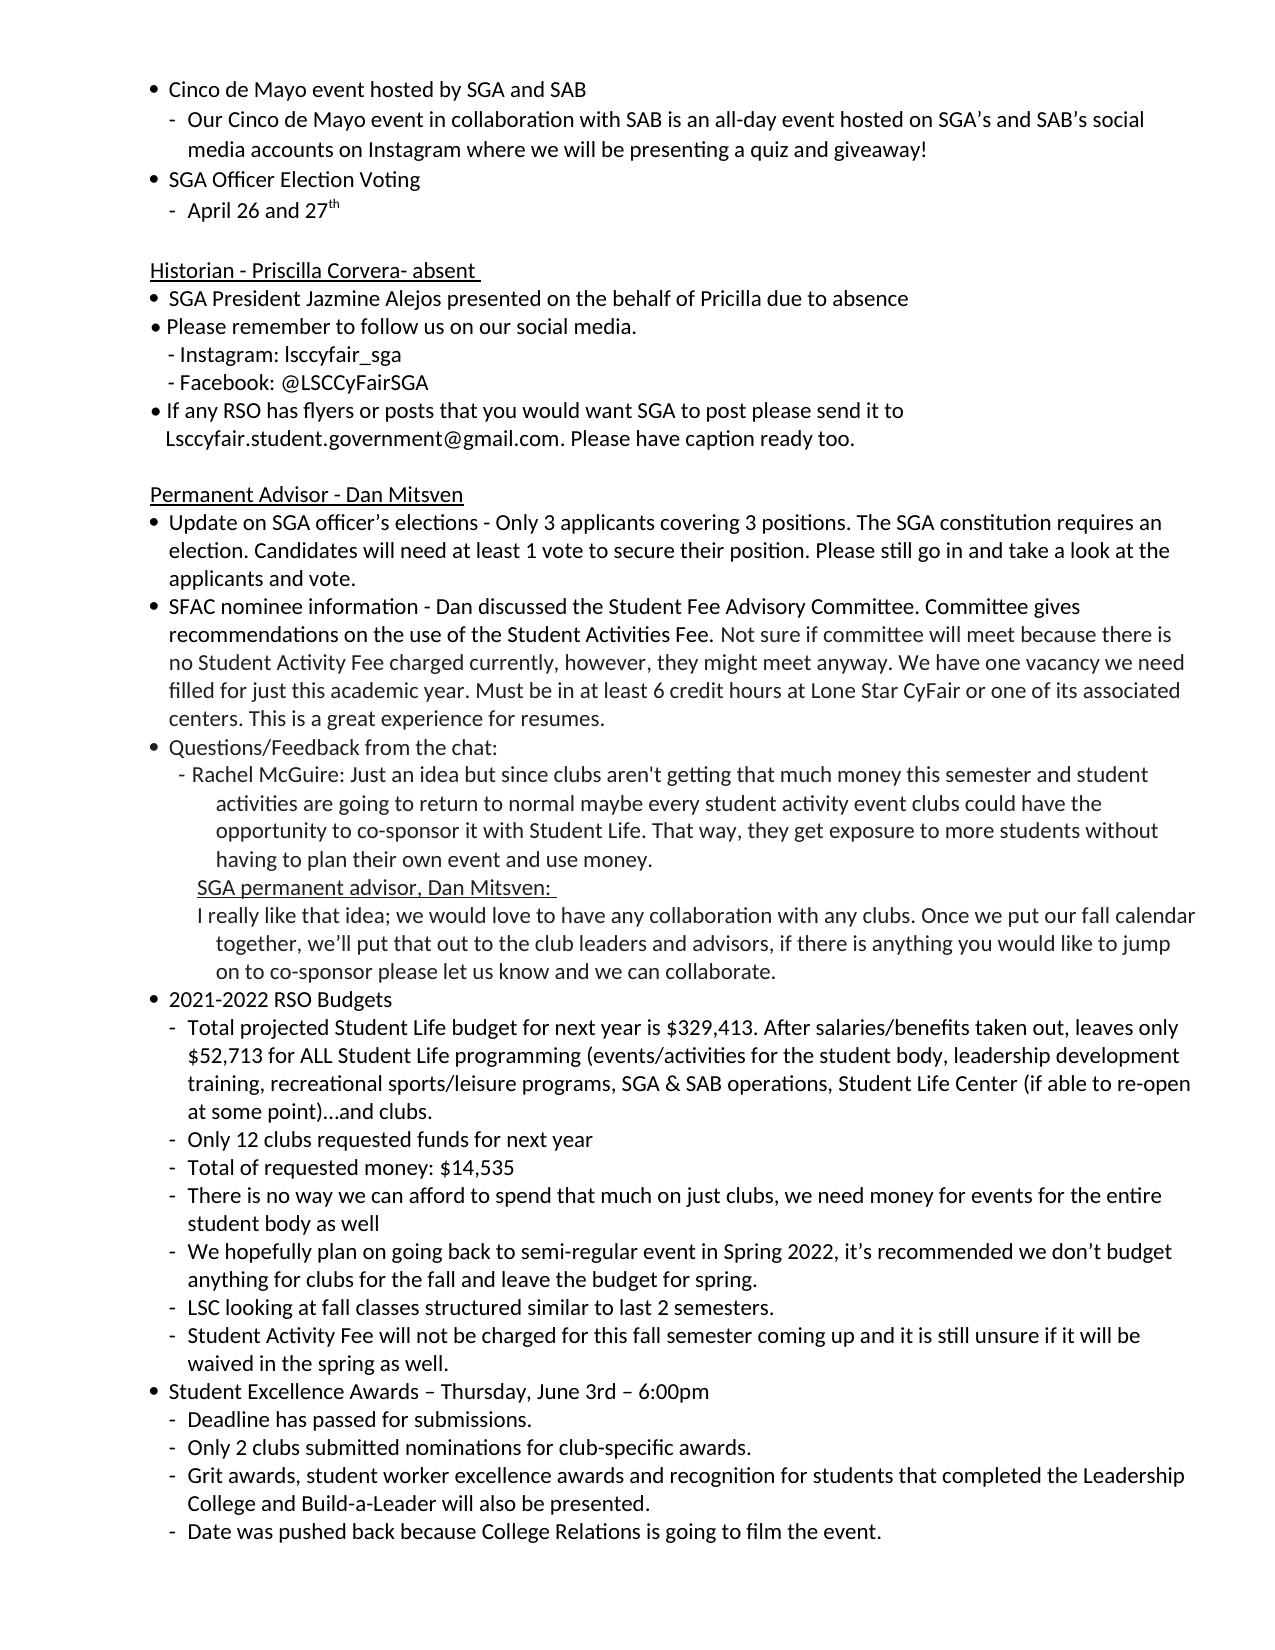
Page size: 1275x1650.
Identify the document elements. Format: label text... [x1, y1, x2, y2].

text • Please remember to follow us on our social media. [75, 312, 1200, 340]
list Only 12 clubs requested funds for next year [169, 1125, 1200, 1153]
text Lsccyfair.student.government@gmail.com. Please have caption ready too. [75, 424, 1200, 452]
list Grit awards, student worker excellence awards and recognition for students that completed the Leadership College and Build-a-Leader will also be presented. [169, 1461, 1200, 1517]
list SFAC nominee information - Dan discussed the Student Fee Advisory Committee. Committee gives recommendations on the use of the Student Activities Fee. Not sure if committee will meet because there is no Student Activity Fee charged currently, however, they might meet anyway. We have one vacancy we need filled for just this academic year. Must be in at least 6 credit hours at Lone Star CyFair or one of its associated centers. This is a great experience for resumes. [150, 592, 1200, 733]
text Historian - Priscilla Corvera- absent [75, 256, 1200, 284]
text • If any RSO has flyers or posts that you would want SGA to post please send it to [75, 396, 1200, 424]
list Only 2 clubs submitted nominations for club-specific awards. [169, 1433, 1200, 1461]
list We hopefully plan on going back to semi-regular event in Spring 2022, it’s recommended we don’t budget anything for clubs for the fall and leave the budget for spring. [169, 1237, 1200, 1293]
list Update on SGA officer’s elections - Only 3 applicants covering 3 positions. The SGA constitution requires an election. Candidates will need at least 1 vote to secure their position. Please still go in and take a look at the applicants and vote. [150, 508, 1200, 592]
list 2021-2022 RSO Budgets [150, 985, 1200, 1013]
list Date was pushed back because College Relations is going to film the event. [169, 1517, 1200, 1545]
list Student Excellence Awards – Thursday, June 3rd – 6:00pm [150, 1377, 1200, 1405]
text - Facebook: @LSCCyFairSGA [75, 368, 1200, 396]
list April 26 and 27th [169, 196, 1200, 224]
text - Instagram: lsccyfair_sga [75, 340, 1200, 368]
list SGA President Jazmine Alejos presented on the behalf of Pricilla due to absence [150, 284, 1200, 312]
list Student Activity Fee will not be charged for this fall semester coming up and it is still unsure if it will be waived in the spring as well. [169, 1321, 1200, 1377]
list There is no way we can afford to spend that much on just clubs, we need money for events for the entire student body as well [169, 1181, 1200, 1237]
text Permanent Advisor - Dan Mitsven [75, 480, 1200, 508]
list SGA permanent advisor, Dan Mitsven: [197, 873, 1200, 901]
list Cinco de Mayo event hosted by SGA and SAB [150, 75, 1200, 103]
list Our Cinco de Mayo event in collaboration with SAB is an all-day event hosted on SGA’s and SAB’s social media accounts on Instagram where we will be presenting a quiz and giveaway! [169, 105, 1200, 163]
list Deadline has passed for submissions. [169, 1405, 1200, 1433]
list Total of requested money: $14,535 [169, 1153, 1200, 1181]
list I really like that idea; we would love to have any collaboration with any clubs. Once we put our fall calendar together, we’ll put that out to the club leaders and advisors, if there is anything you would like to jump on to co-sponsor please let us know and we can collaborate. [197, 901, 1200, 985]
list Questions/Feedback from the chat: [150, 733, 1200, 761]
list SGA Officer Election Voting [150, 166, 1200, 194]
list Total projected Student Life budget for next year is $329,413. After salaries/benefits taken out, leaves only $52,713 for ALL Student Life programming (events/activities for the student body, leadership development training, recreational sports/leisure programs, SGA & SAB operations, Student Life Center (if able to re-open at some point)…and clubs. [169, 1013, 1200, 1125]
list Rachel McGuire: Just an idea but since clubs aren't getting that much money this semester and student activities are going to return to normal maybe every student activity event clubs could have the opportunity to co-sponsor it with Student Life. That way, they get exposure to more students without having to plan their own event and use money. [178, 761, 1200, 873]
list LSC looking at fall classes structured similar to last 2 semesters. [169, 1293, 1200, 1321]
